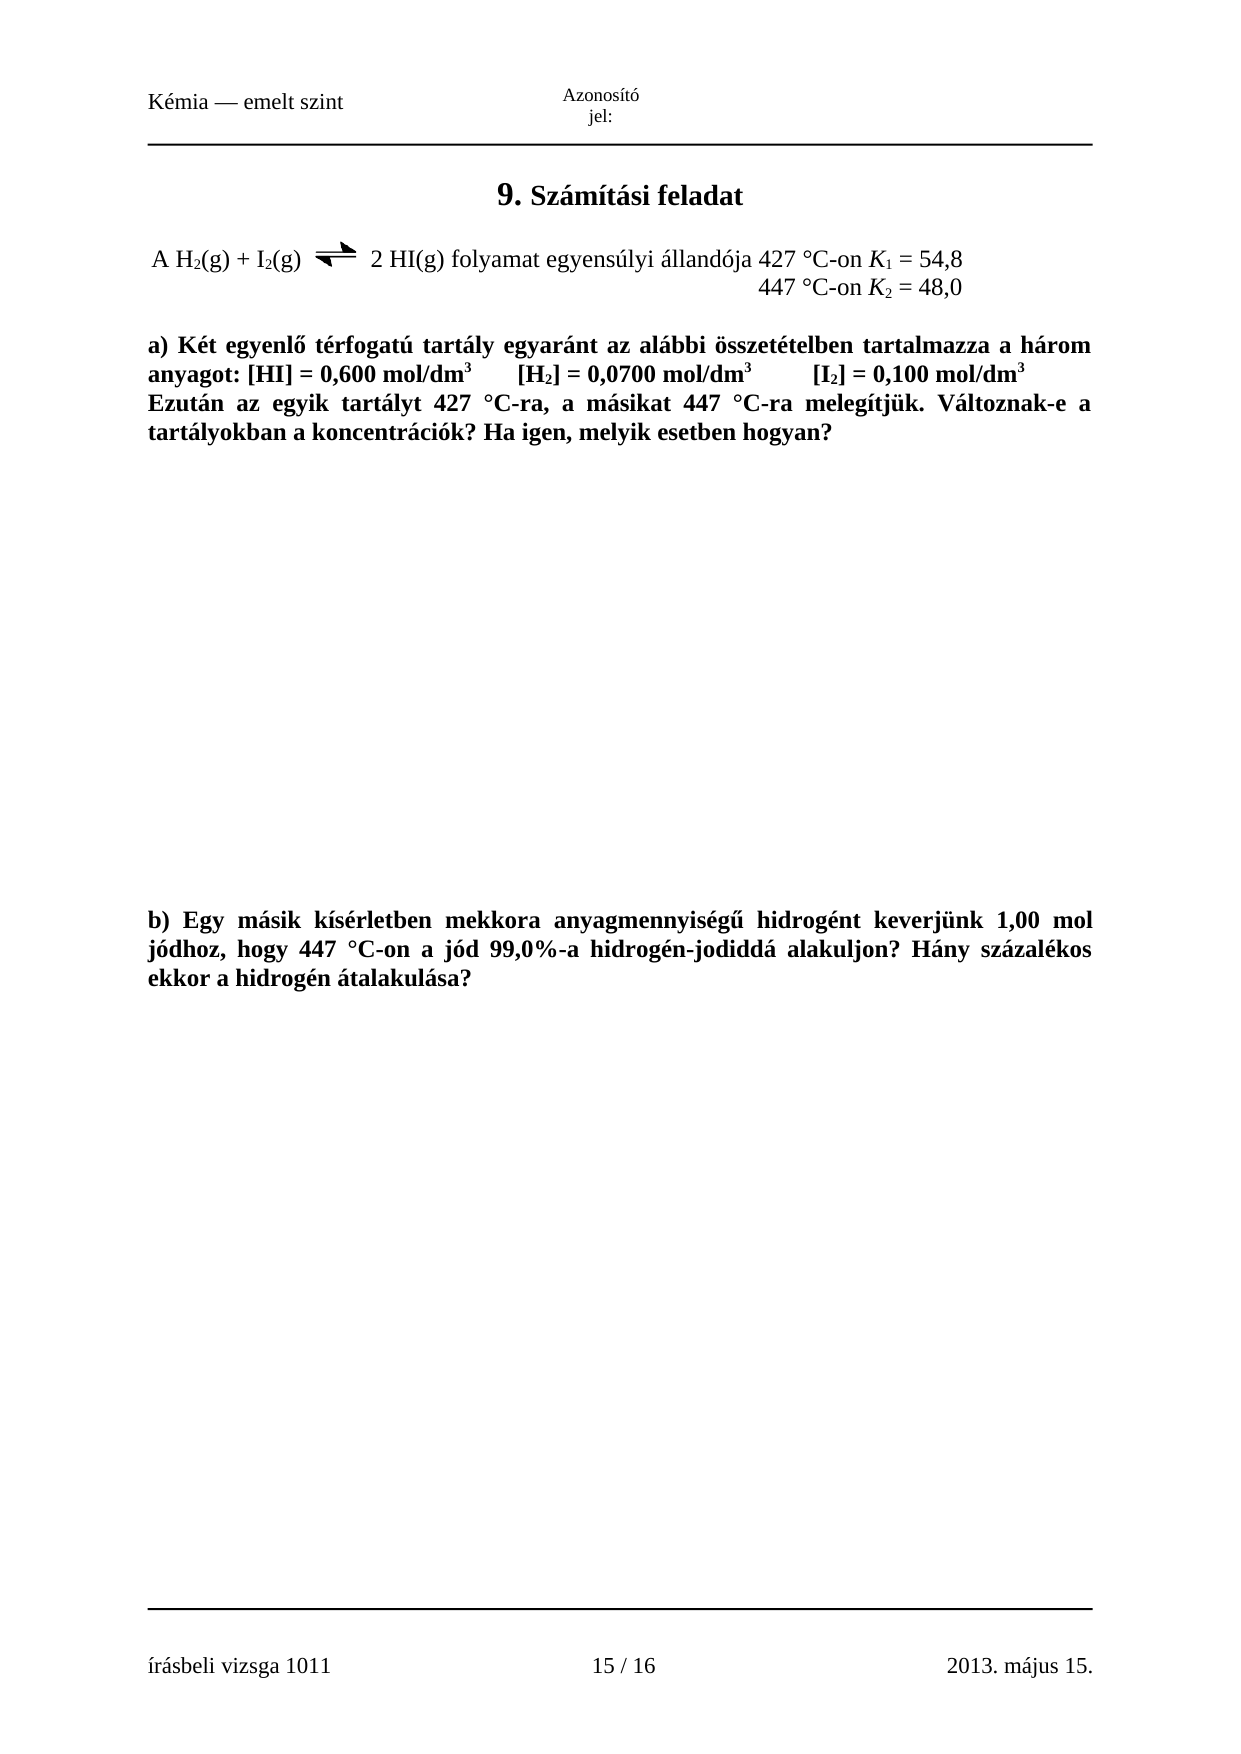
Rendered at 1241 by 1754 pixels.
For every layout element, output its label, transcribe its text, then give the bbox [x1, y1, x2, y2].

picture [315, 241, 357, 267]
list Egy másik kísérletben mekkora anyagmennyiségű hidrogént keverjünk 1,00 mol jódhoz, hogy 447 °C-on a jód 99,0%-a hidrogén-jodiddá alakuljon? Hány százalékos ekkor a hidrogén átalakulása? [148, 905, 1093, 992]
subtitle Számítási feladat [497, 174, 1109, 213]
text A H2(g) + I2(g) 2 HI(g) folyamat egyensúlyi állandója 427 °C-on K1 = 54,8 [125, 241, 963, 272]
subtitle Két egyenlő térfogatú tartály egyaránt az alábbi összetételben tartalmazza a három anyagot: [HI] = 0,600 mol/dm3 [H2] = 0,0700 mol/dm3 [I2] = 0,100 mol/dm3 Ezután az egyik tartályt 427 °C-ra, a másikat 447 °C-ra melegítjük. Változnak-e a tartályokban a koncentrációk? Ha igen, melyik esetben hogyan? [148, 330, 1093, 445]
text 447 °C-on K2 = 48,0 [125, 272, 962, 301]
